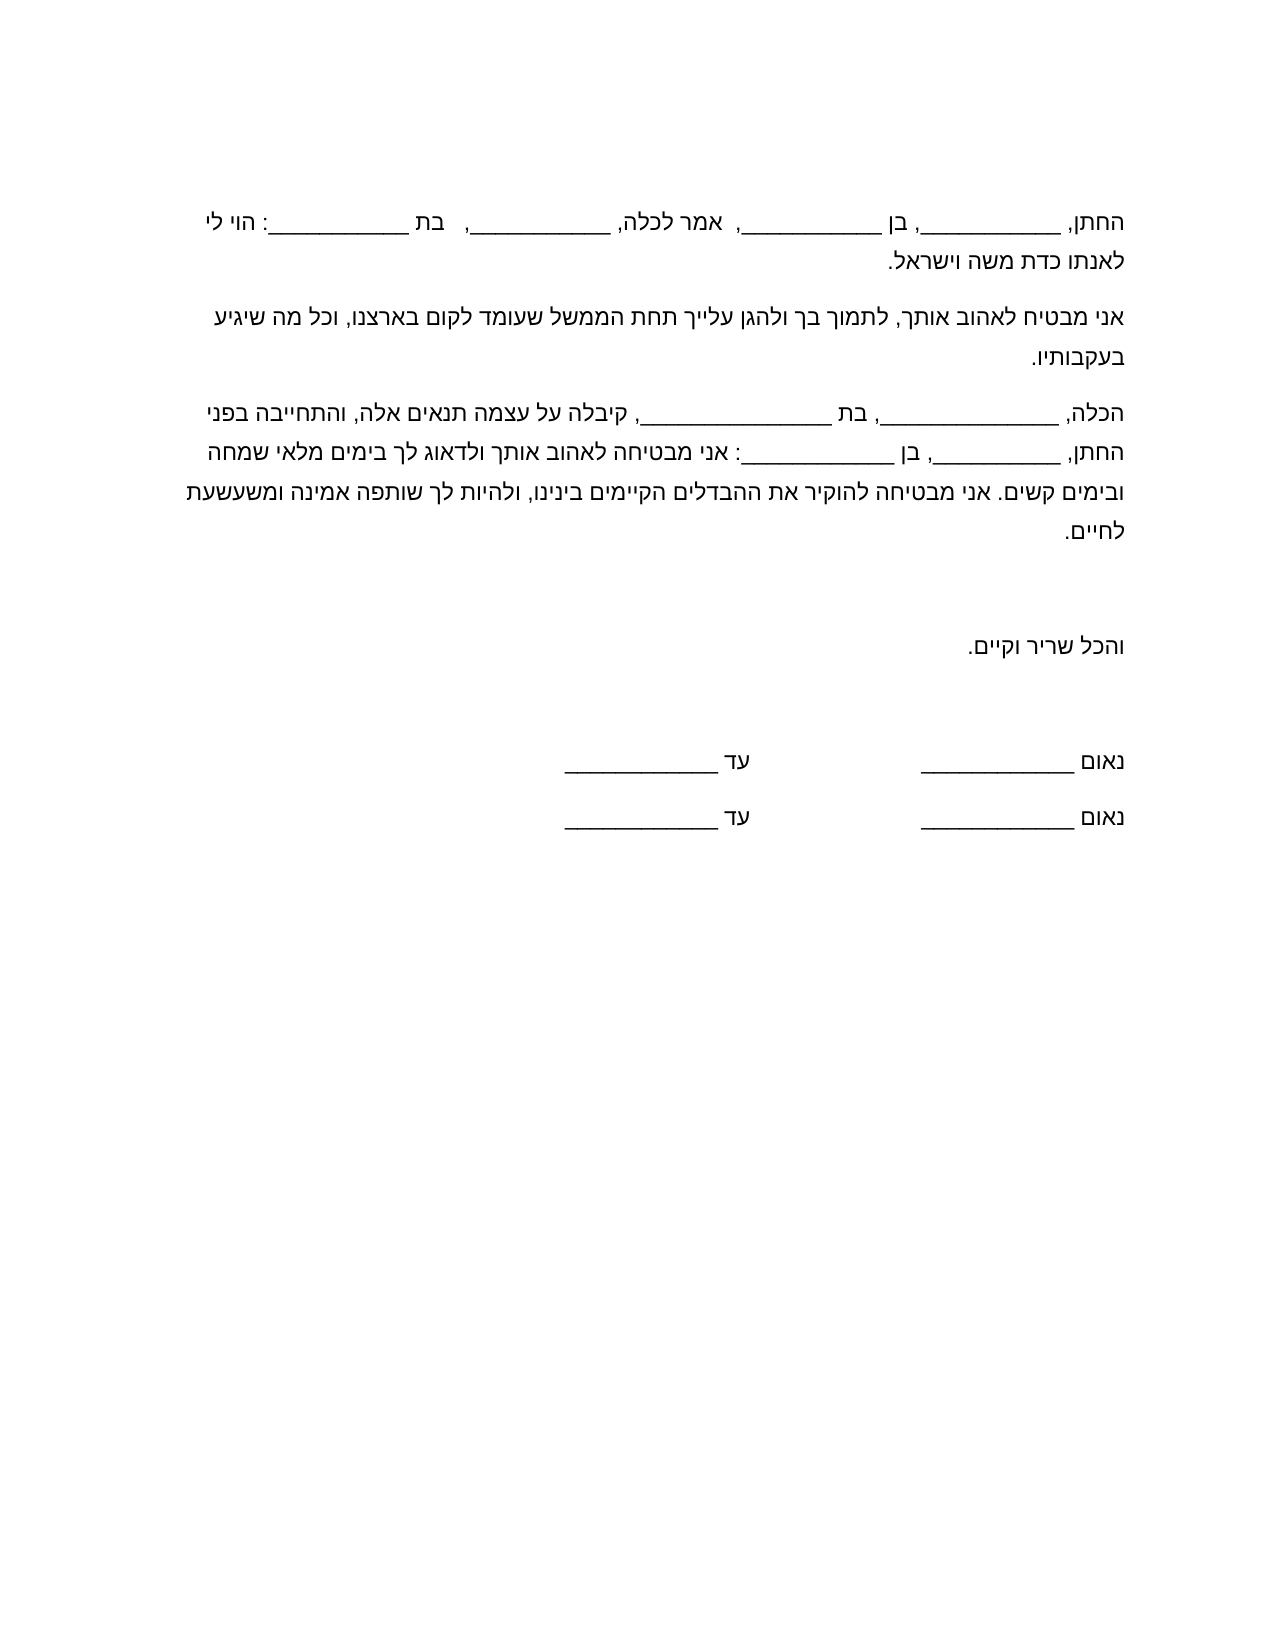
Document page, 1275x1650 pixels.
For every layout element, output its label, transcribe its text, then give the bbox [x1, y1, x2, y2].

text נאום ____________ עד ____________ [150, 748, 1125, 774]
text והכל שריר וקיים. [150, 633, 1125, 659]
text נאום ____________ עד ____________ [150, 804, 1125, 830]
text אני מבטיח לאהוב אותך, לתמוך בך ולהגן עלייך תחת הממשל שעומד לקום בארצנו, וכל מה שיגיע בעקבותיו. [150, 304, 1125, 370]
text החתן, ___________, בן ___________, אמר לכלה, ___________, בת ___________: הוי לי לאנתו כדת משה וישראל. [150, 209, 1125, 274]
text הכלה, ______________, בת _______________, קיבלה על עצמה תנאים אלה, והתחייבה בפני החתן, __________, בן ____________: אני מבטיחה לאהוב אותך ולדאוג לך בימים מלאי שמחה ובימים קשים. אני מבטיחה להוקיר את ההבדלים הקיימים בינינו, ולהיות לך שותפה אמינה ומשעשעת לחיים. [150, 400, 1125, 545]
